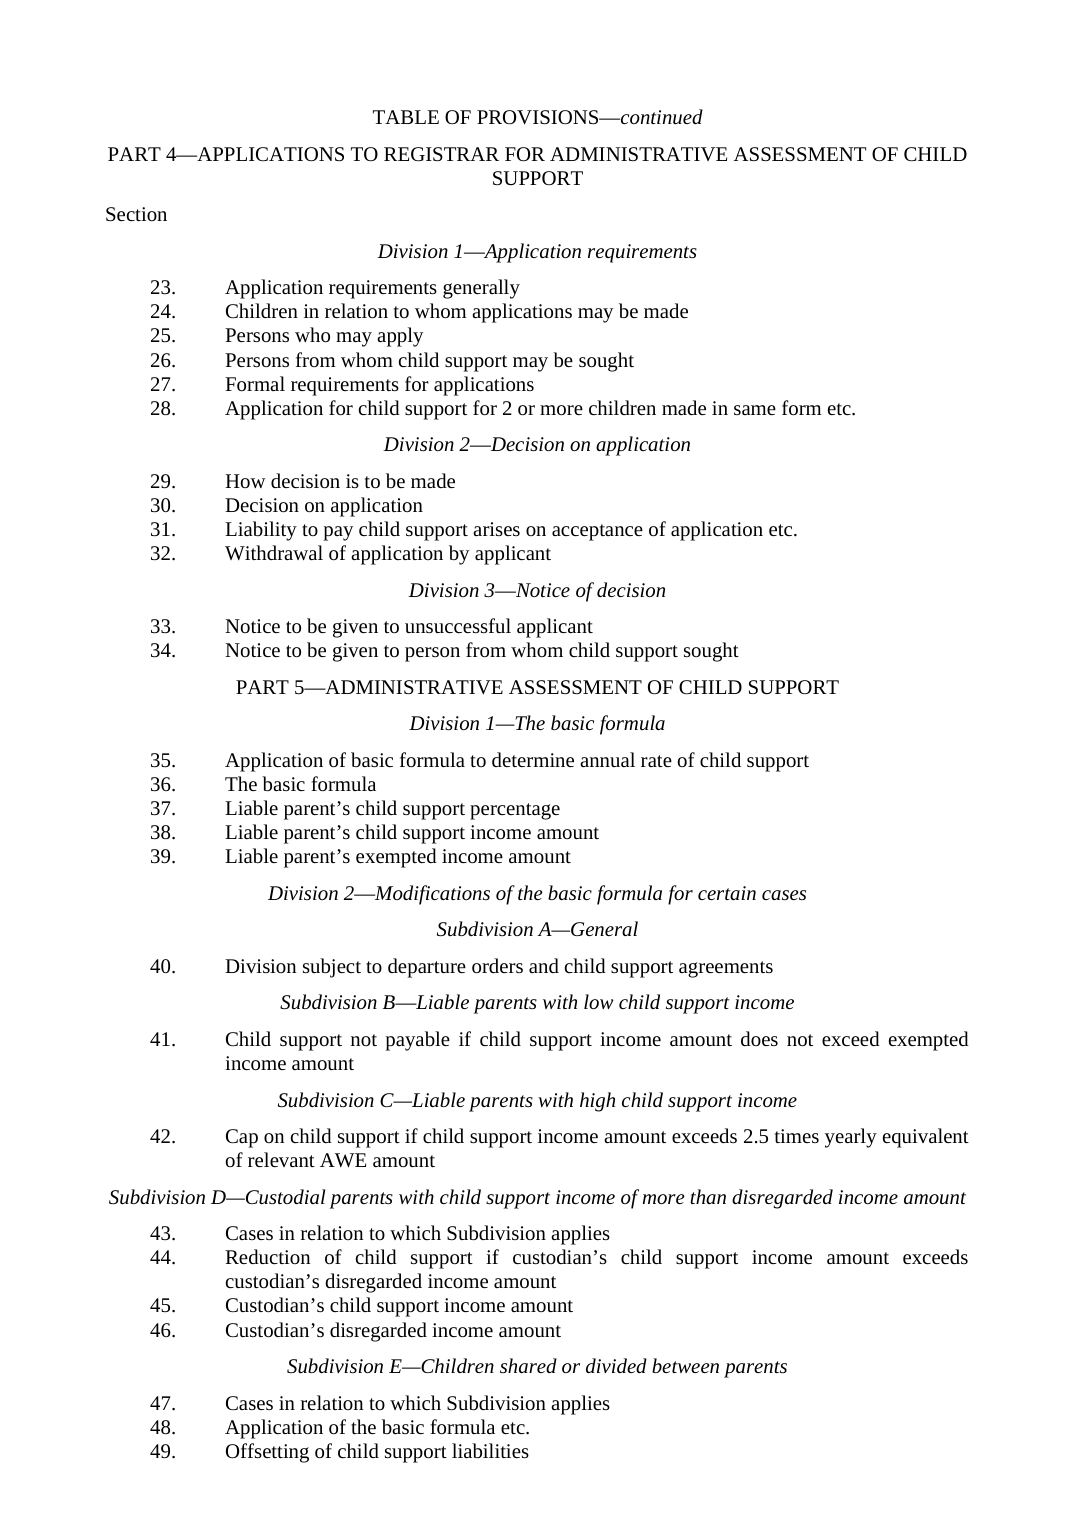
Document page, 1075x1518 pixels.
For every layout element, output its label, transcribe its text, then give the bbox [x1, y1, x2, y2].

text 43. Cases in relation to which Subdivision applies [150, 1221, 970, 1245]
text 37. Liable parent’s child support percentage [150, 796, 970, 820]
text 48. Application of the basic formula etc. [150, 1415, 970, 1439]
text PART 4—APPLICATIONS TO REGISTRAR FOR ADMINISTRATIVE ASSESSMENT OF CHILD SUPPORT [105, 142, 970, 190]
text Division 2—Modifications of the basic formula for certain cases [105, 881, 970, 905]
text Division 1—Application requirements [105, 239, 970, 263]
text 26. Persons from whom child support may be sought [150, 347, 970, 372]
text Subdivision D—Custodial parents with child support income of more than disregarded income amount [105, 1185, 970, 1209]
text 32. Withdrawal of application by applicant [150, 541, 970, 565]
text Subdivision A—General [105, 917, 970, 941]
text 41. Child support not payable if child support income amount does not exceed exempted income amount [150, 1027, 970, 1075]
text 31. Liability to pay child support arises on acceptance of application etc. [150, 517, 970, 541]
text 46. Custodian’s disregarded income amount [150, 1317, 970, 1342]
text Section [105, 202, 970, 226]
text 33. Notice to be given to unsuccessful applicant [150, 614, 970, 638]
text Division 2—Decision on application [105, 432, 970, 456]
text 47. Cases in relation to which Subdivision applies [150, 1391, 970, 1415]
text 27. Formal requirements for applications [150, 372, 970, 396]
text 25. Persons who may apply [150, 323, 970, 347]
text 29. How decision is to be made [150, 469, 970, 493]
text Subdivision C—Liable parents with high child support income [105, 1087, 970, 1112]
text TABLE OF PROVISIONS—continued [105, 105, 970, 129]
text 49. Offsetting of child support liabilities [150, 1439, 970, 1463]
text 38. Liable parent’s child support income amount [150, 820, 970, 844]
text 30. Decision on application [150, 493, 970, 517]
text 34. Notice to be given to person from whom child support sought [150, 638, 970, 662]
text 28. Application for child support for 2 or more children made in same form etc. [150, 396, 970, 420]
text 39. Liable parent’s exempted income amount [150, 844, 970, 868]
text 45. Custodian’s child support income amount [150, 1293, 970, 1317]
text 36. The basic formula [150, 772, 970, 796]
text Subdivision E—Children shared or divided between parents [105, 1354, 970, 1378]
text Division 1—The basic formula [105, 711, 970, 735]
text 35. Application of basic formula to determine annual rate of child support [150, 748, 970, 772]
text Division 3—Notice of decision [105, 577, 970, 602]
text 40. Division subject to departure orders and child support agreements [150, 954, 970, 978]
text Subdivision B—Liable parents with low child support income [105, 990, 970, 1014]
text PART 5—ADMINISTRATIVE ASSESSMENT OF CHILD SUPPORT [105, 675, 970, 699]
text 42. Cap on child support if child support income amount exceeds 2.5 times yearly equivalent of relevant AWE amount [150, 1124, 970, 1172]
text 24. Children in relation to whom applications may be made [150, 299, 970, 323]
text 44. Reduction of child support if custodian’s child support income amount exceeds custodian’s disregarded income amount [150, 1245, 970, 1293]
text 23. Application requirements generally [150, 275, 970, 299]
